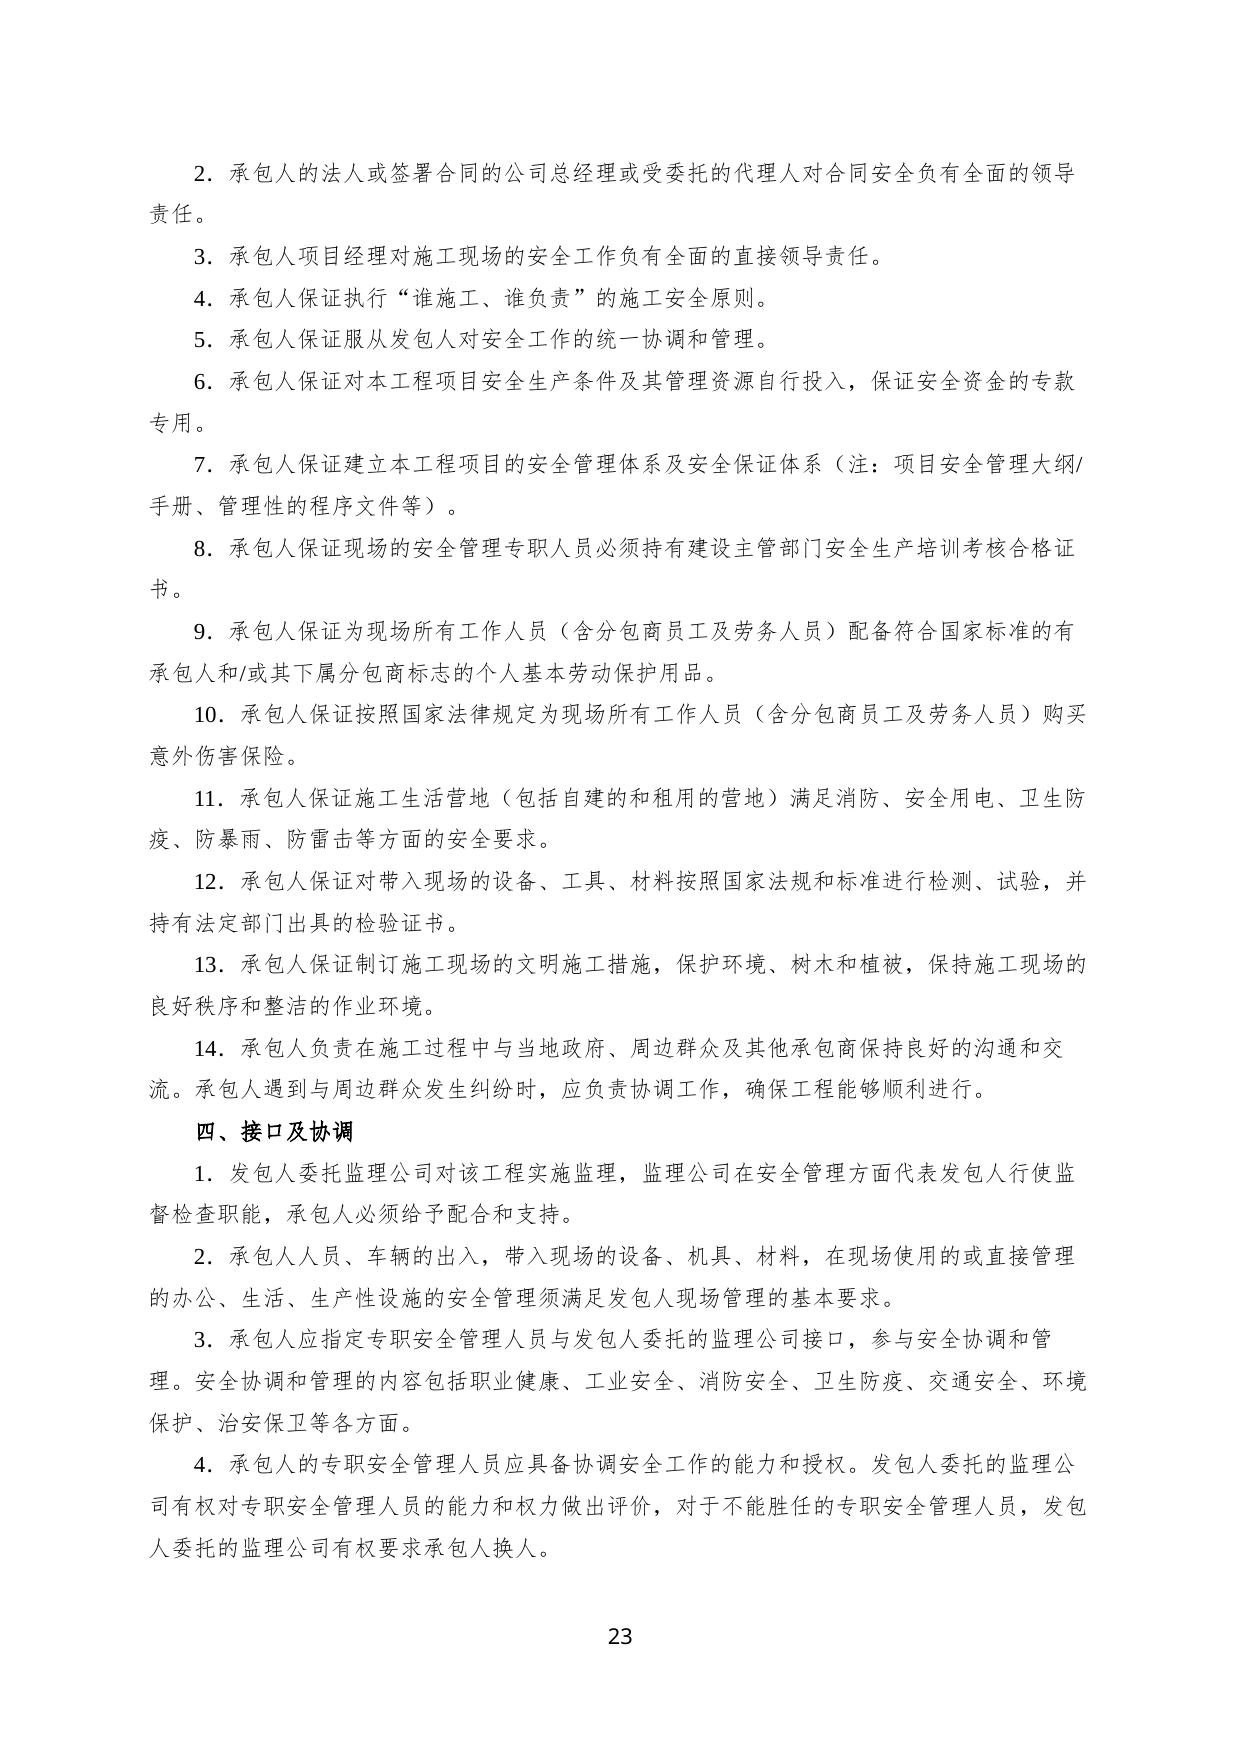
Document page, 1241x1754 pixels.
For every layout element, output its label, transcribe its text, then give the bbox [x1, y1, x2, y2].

text 14．承包人负责在施工过程中与当地政府、周边群众及其他承包商保持良好的沟通和交流。承包人遇到与周边群众发生纠纷时，应负责协调工作，确保工程能够顺利进行。 [148, 1023, 1093, 1106]
text 3．承包人项目经理对施工现场的安全工作负有全面的直接领导责任。 [148, 231, 1093, 273]
text 12．承包人保证对带入现场的设备、工具、材料按照国家法规和标准进行检测、试验，并持有法定部门出具的检验证书。 [148, 856, 1093, 939]
text 8．承包人保证现场的安全管理专职人员必须持有建设主管部门安全生产培训考核合格证书。 [148, 523, 1093, 606]
text 2．承包人人员、车辆的出入，带入现场的设备、机具、材料，在现场使用的或直接管理的办公、生活、生产性设施的安全管理须满足发包人现场管理的基本要求。 [148, 1231, 1093, 1314]
text 2．承包人的法人或签署合同的公司总经理或受委托的代理人对合同安全负有全面的领导责任。 [148, 148, 1093, 231]
text 10．承包人保证按照国家法律规定为现场所有工作人员（含分包商员工及劳务人员）购买意外伤害保险。 [148, 689, 1093, 773]
text 3．承包人应指定专职安全管理人员与发包人委托的监理公司接口，参与安全协调和管理。安全协调和管理的内容包括职业健康、工业安全、消防安全、卫生防疫、交通安全、环境保护、治安保卫等各方面。 [148, 1314, 1093, 1439]
text 11．承包人保证施工生活营地（包括自建的和租用的营地）满足消防、安全用电、卫生防疫、防暴雨、防雷击等方面的安全要求。 [148, 773, 1093, 856]
text 4．承包人保证执行“谁施工、谁负责”的施工安全原则。 [148, 273, 1093, 314]
text 9．承包人保证为现场所有工作人员（含分包商员工及劳务人员）配备符合国家标准的有承包人和/或其下属分包商标志的个人基本劳动保护用品。 [148, 606, 1093, 689]
text 7．承包人保证建立本工程项目的安全管理体系及安全保证体系（注：项目安全管理大纲/手册、管理性的程序文件等）。 [148, 439, 1093, 523]
text 5．承包人保证服从发包人对安全工作的统一协调和管理。 [148, 314, 1093, 356]
text 6．承包人保证对本工程项目安全生产条件及其管理资源自行投入，保证安全资金的专款专用。 [148, 356, 1093, 439]
text 1．发包人委托监理公司对该工程实施监理，监理公司在安全管理方面代表发包人行使监督检查职能，承包人必须给予配合和支持。 [148, 1148, 1093, 1231]
text 13．承包人保证制订施工现场的文明施工措施，保护环境、树木和植被，保持施工现场的良好秩序和整洁的作业环境。 [148, 939, 1093, 1023]
text 四、接口及协调 [148, 1106, 1093, 1148]
text 4．承包人的专职安全管理人员应具备协调安全工作的能力和授权。发包人委托的监理公司有权对专职安全管理人员的能力和权力做出评价，对于不能胜任的专职安全管理人员，发包人委托的监理公司有权要求承包人换人。 [148, 1439, 1093, 1564]
